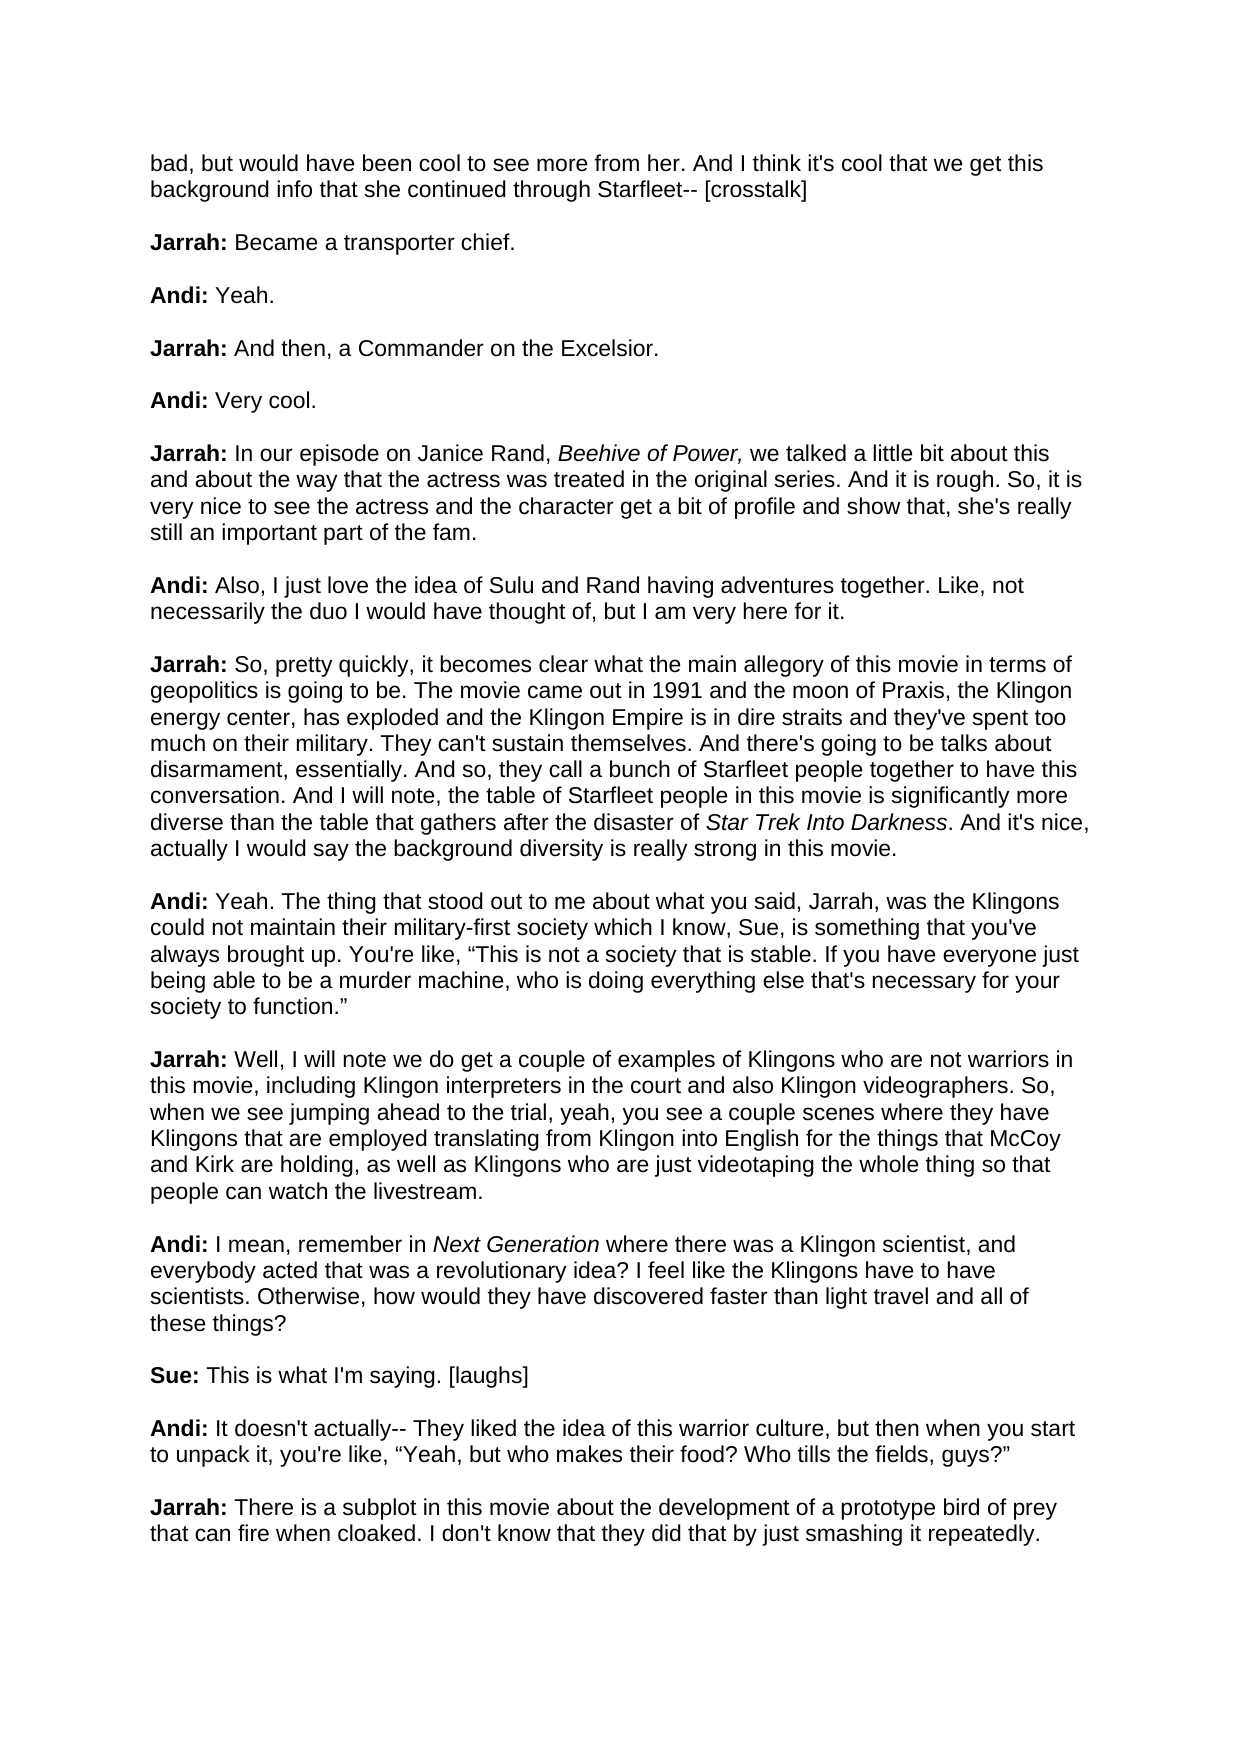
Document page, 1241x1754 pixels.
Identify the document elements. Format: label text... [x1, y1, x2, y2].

text Andi: Yeah. [150, 282, 1090, 308]
text Jarrah: So, pretty quickly, it becomes clear what the main allegory of this movie in terms of geopolitics is going to be. The movie came out in 1991 and the moon of Praxis, the Klingon energy center, has exploded and the Klingon Empire is in dire straits and they've spent too much on their military. They can't sustain themselves. And there's going to be talks about disarmament, essentially. And so, they call a bunch of Starfleet people together to have this conversation. And I will note, the table of Starfleet people in this movie is significantly more diverse than the table that gathers after the disaster of Star Trek Into Darkness. And it's nice, actually I would say the background diversity is really strong in this movie. [150, 651, 1090, 862]
text Andi: Also, I just love the idea of Sulu and Rand having adventures together. Like, not necessarily the duo I would have thought of, but I am very here for it. [150, 572, 1090, 624]
text Jarrah: Well, I will note we do get a couple of examples of Klingons who are not warriors in this movie, including Klingon interpreters in the court and also Klingon videographers. So, when we see jumping ahead to the trial, yeah, you see a couple scenes where they have Klingons that are employed translating from Klingon into English for the things that McCoy and Kirk are holding, as well as Klingons who are just videotaping the whole thing so that people can watch the livestream. [150, 1046, 1090, 1204]
text Jarrah: There is a subplot in this movie about the development of a prototype bird of prey that can fire when cloaked. I don't know that they did that by just smashing it repeatedly. [150, 1494, 1090, 1547]
text Andi: I mean, remember in Next Generation where there was a Klingon scientist, and everybody acted that was a revolutionary idea? I feel like the Klingons have to have scientists. Otherwise, how would they have discovered faster than light travel and all of these things? [150, 1231, 1090, 1336]
text Jarrah: Became a transporter chief. [150, 229, 1090, 255]
text Jarrah: And then, a Commander on the Excelsior. [150, 334, 1090, 361]
text Sue: This is what I'm saying. [laughs] [150, 1362, 1090, 1389]
text Andi: Yeah. The thing that stood out to me about what you said, Jarrah, was the Klingons could not maintain their military-first society which I know, Sue, is something that you've always brought up. You're like, “This is not a society that is stable. If you have everyone just being able to be a murder machine, who is doing everything else that's necessary for your society to function.” [150, 888, 1090, 1020]
text Andi: Very cool. [150, 387, 1090, 413]
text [150, 150, 1090, 203]
text Andi: It doesn't actually-- They liked the idea of this warrior culture, but then when you start to unpack it, you're like, “Yeah, but who makes their food? Who tills the fields, guys?” [150, 1415, 1090, 1468]
text Jarrah: In our episode on Janice Rand, Beehive of Power, we talked a little bit about this and about the way that the actress was treated in the original series. And it is rough. So, it is very nice to see the actress and the character get a bit of profile and show that, she's really still an important part of the fam. [150, 440, 1090, 545]
